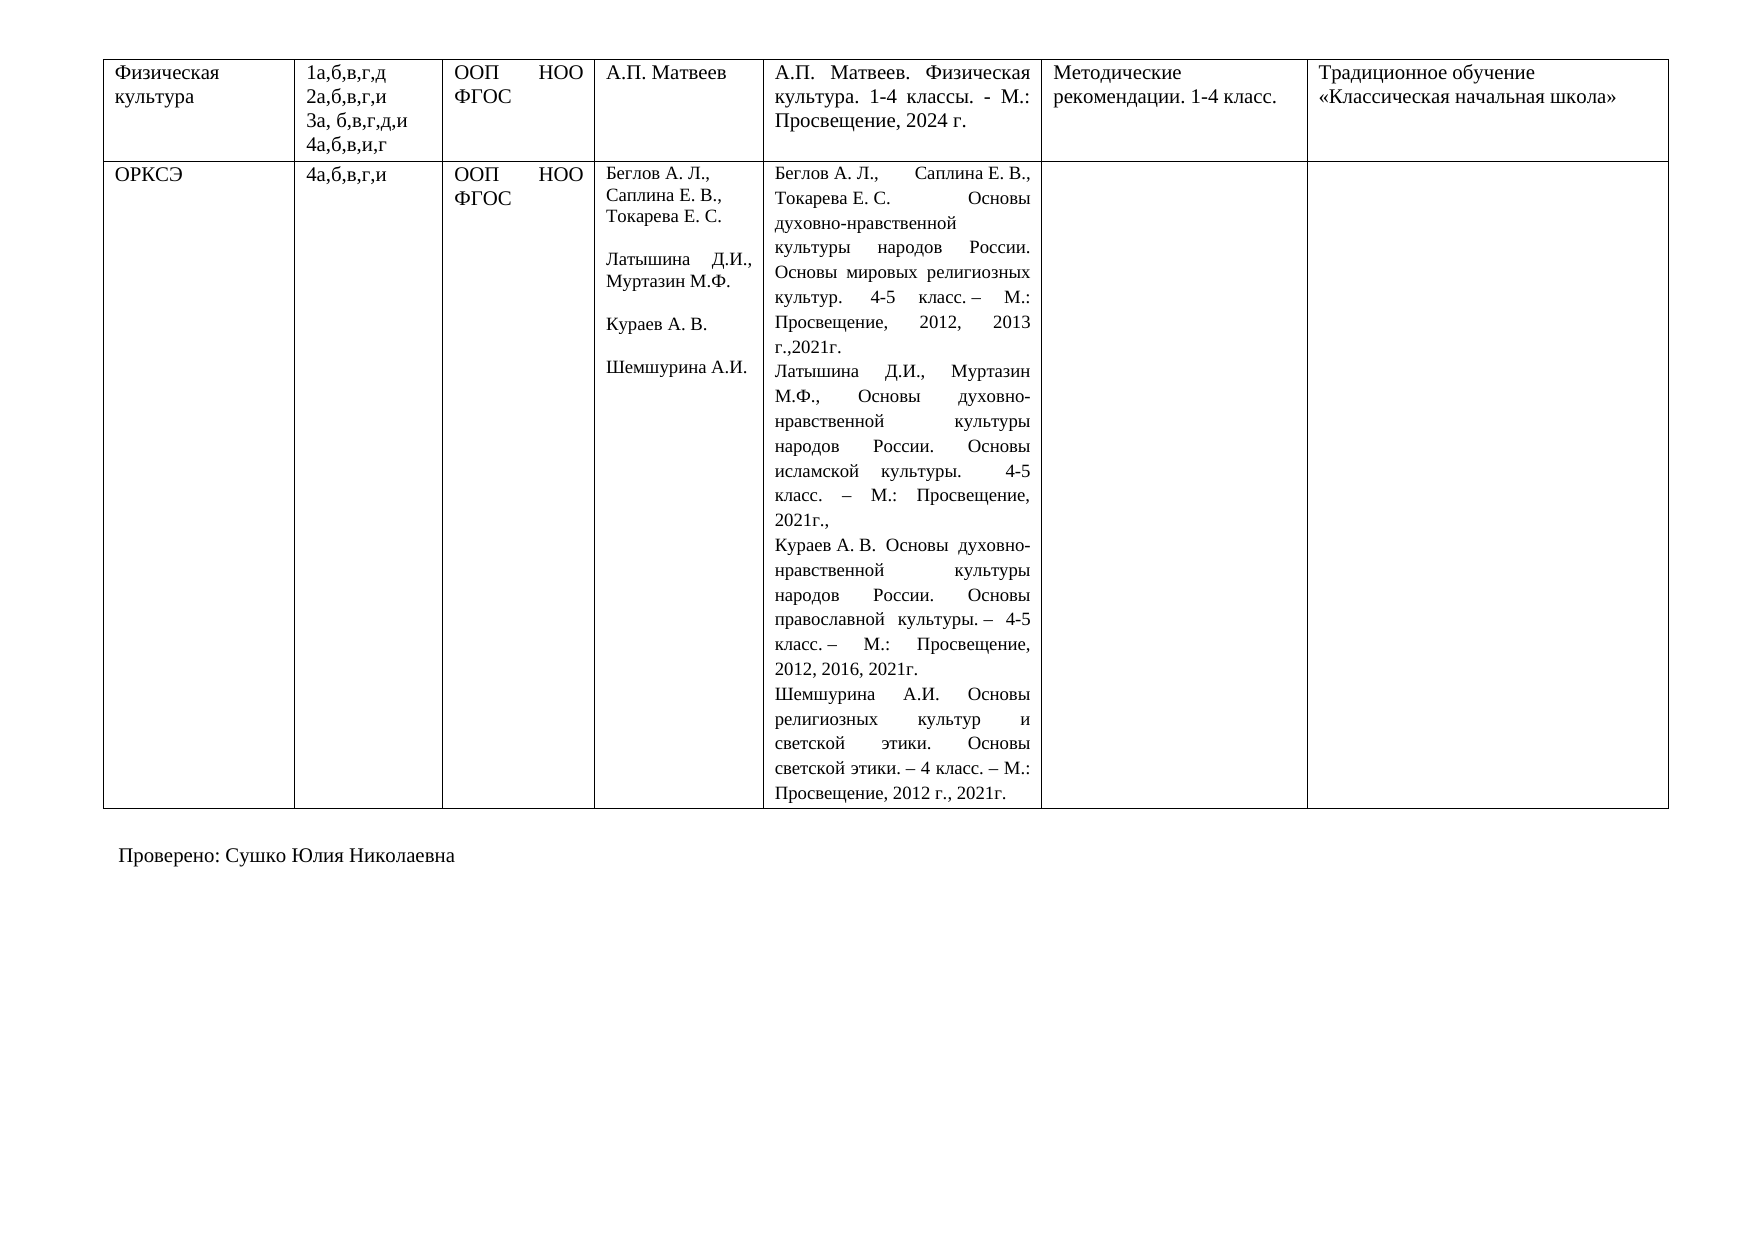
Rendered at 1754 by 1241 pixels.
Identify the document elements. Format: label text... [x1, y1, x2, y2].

table_cell Беглов А. Л., Саплина Е. В., Токарева Е. С. Латышина Д.И., Муртазин М.Ф. Кураев А. В. Шемшурина А.И. [595, 162, 763, 808]
table_cell Традиционное обучение «Классическая начальная школа» [1308, 60, 1668, 161]
table_cell Физическая культура [104, 60, 294, 161]
table_cell [1042, 162, 1307, 808]
table_cell 4а,б,в,г,и [295, 162, 442, 808]
text Проверено: Сушко Юлия Николаевна [118, 843, 1665, 867]
table_cell ООП НОО ФГОС [443, 162, 594, 808]
table_cell [1308, 162, 1668, 808]
table_cell А.П. Матвеев [595, 60, 763, 161]
table_cell А.П. Матвеев. Физическая культура. 1-4 классы. - М.: Просвещение, 2024 г. [764, 60, 1041, 161]
table_cell Методические рекомендации. 1-4 класс. [1042, 60, 1307, 161]
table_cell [295, 60, 442, 161]
table_cell ООП НОО ФГОС [443, 60, 594, 161]
table_cell Беглов А. Л., Саплина Е. В., Токарева Е. С. Основы духовно-нравственной культуры народов России. Основы мировых религиозных культур. 4-5 класс. – М.: Просвещение, 2012, 2013 г.,2021г. Латышина Д.И., Муртазин М.Ф., Основы духовно-нравственной культуры народов России. Основы исламской культуры. 4-5 класс. – М.: Просвещение, 2021г., Кураев А. В. Основы духовно-нравственной культуры народов России. Основы православной культуры. – 4-5 класс. – М.: Просвещение, 2012, 2016, 2021г. Шемшурина А.И. Основы религиозных культур и светской этики. Основы светской этики. – 4 класс. – М.: Просвещение, 2012 г., 2021г. [764, 162, 1041, 808]
table_cell ОРКСЭ [104, 162, 294, 808]
